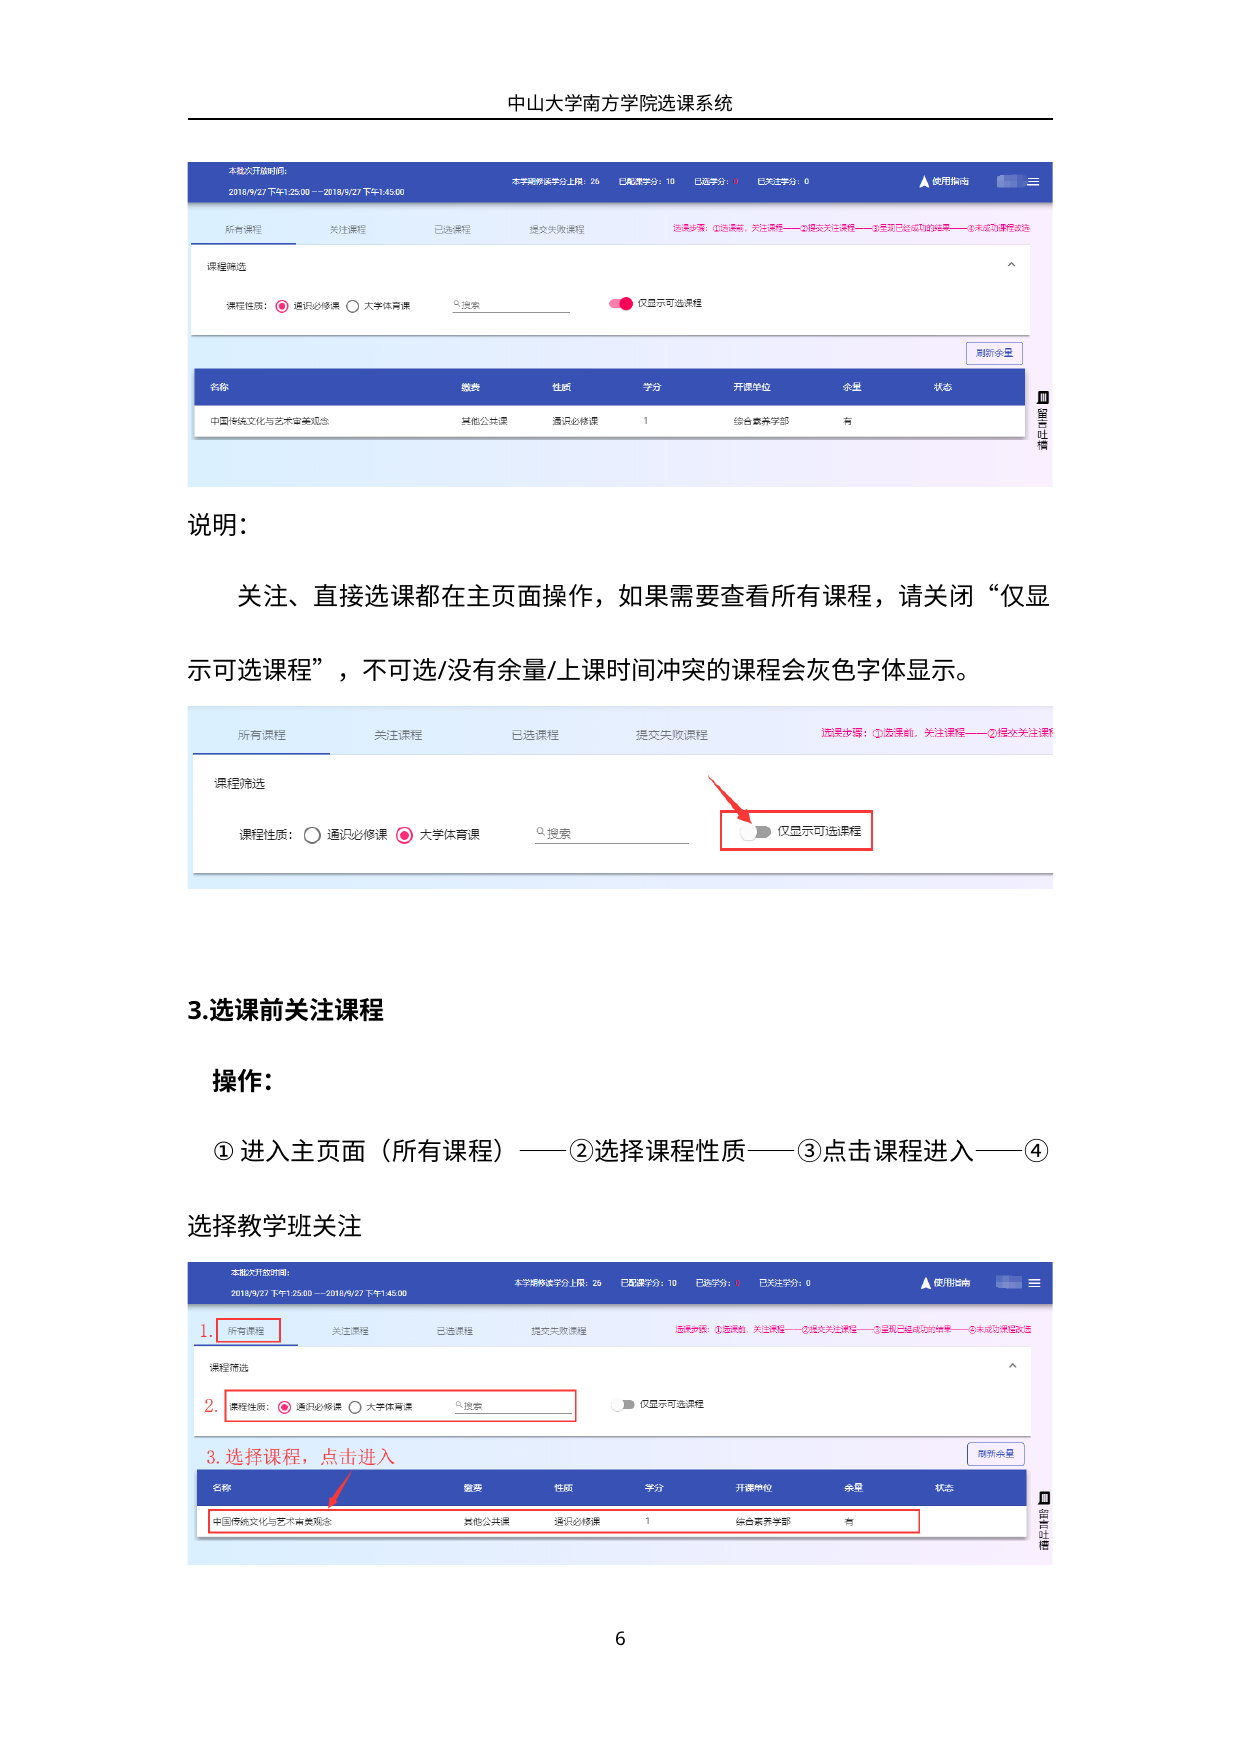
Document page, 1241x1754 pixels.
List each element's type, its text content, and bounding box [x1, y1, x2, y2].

picture [187, 1262, 1053, 1565]
text 关注、直接选课都在主页面操作，如果需要查看所有课程，请关闭“仅显示可选课程”，不可选/没有余量/上课时间冲突的课程会灰色字体显示。 [187, 562, 1053, 701]
subtitle 3.选课前关注课程 [187, 976, 1053, 1041]
picture [187, 162, 1053, 487]
text ①进入主页面（所有课程）——②选择课程性质——③点击课程进入——④选择教学班关注 [187, 1117, 1053, 1257]
text 操作： [187, 1047, 1053, 1112]
text 说明： [187, 491, 1053, 556]
picture [187, 706, 1054, 889]
